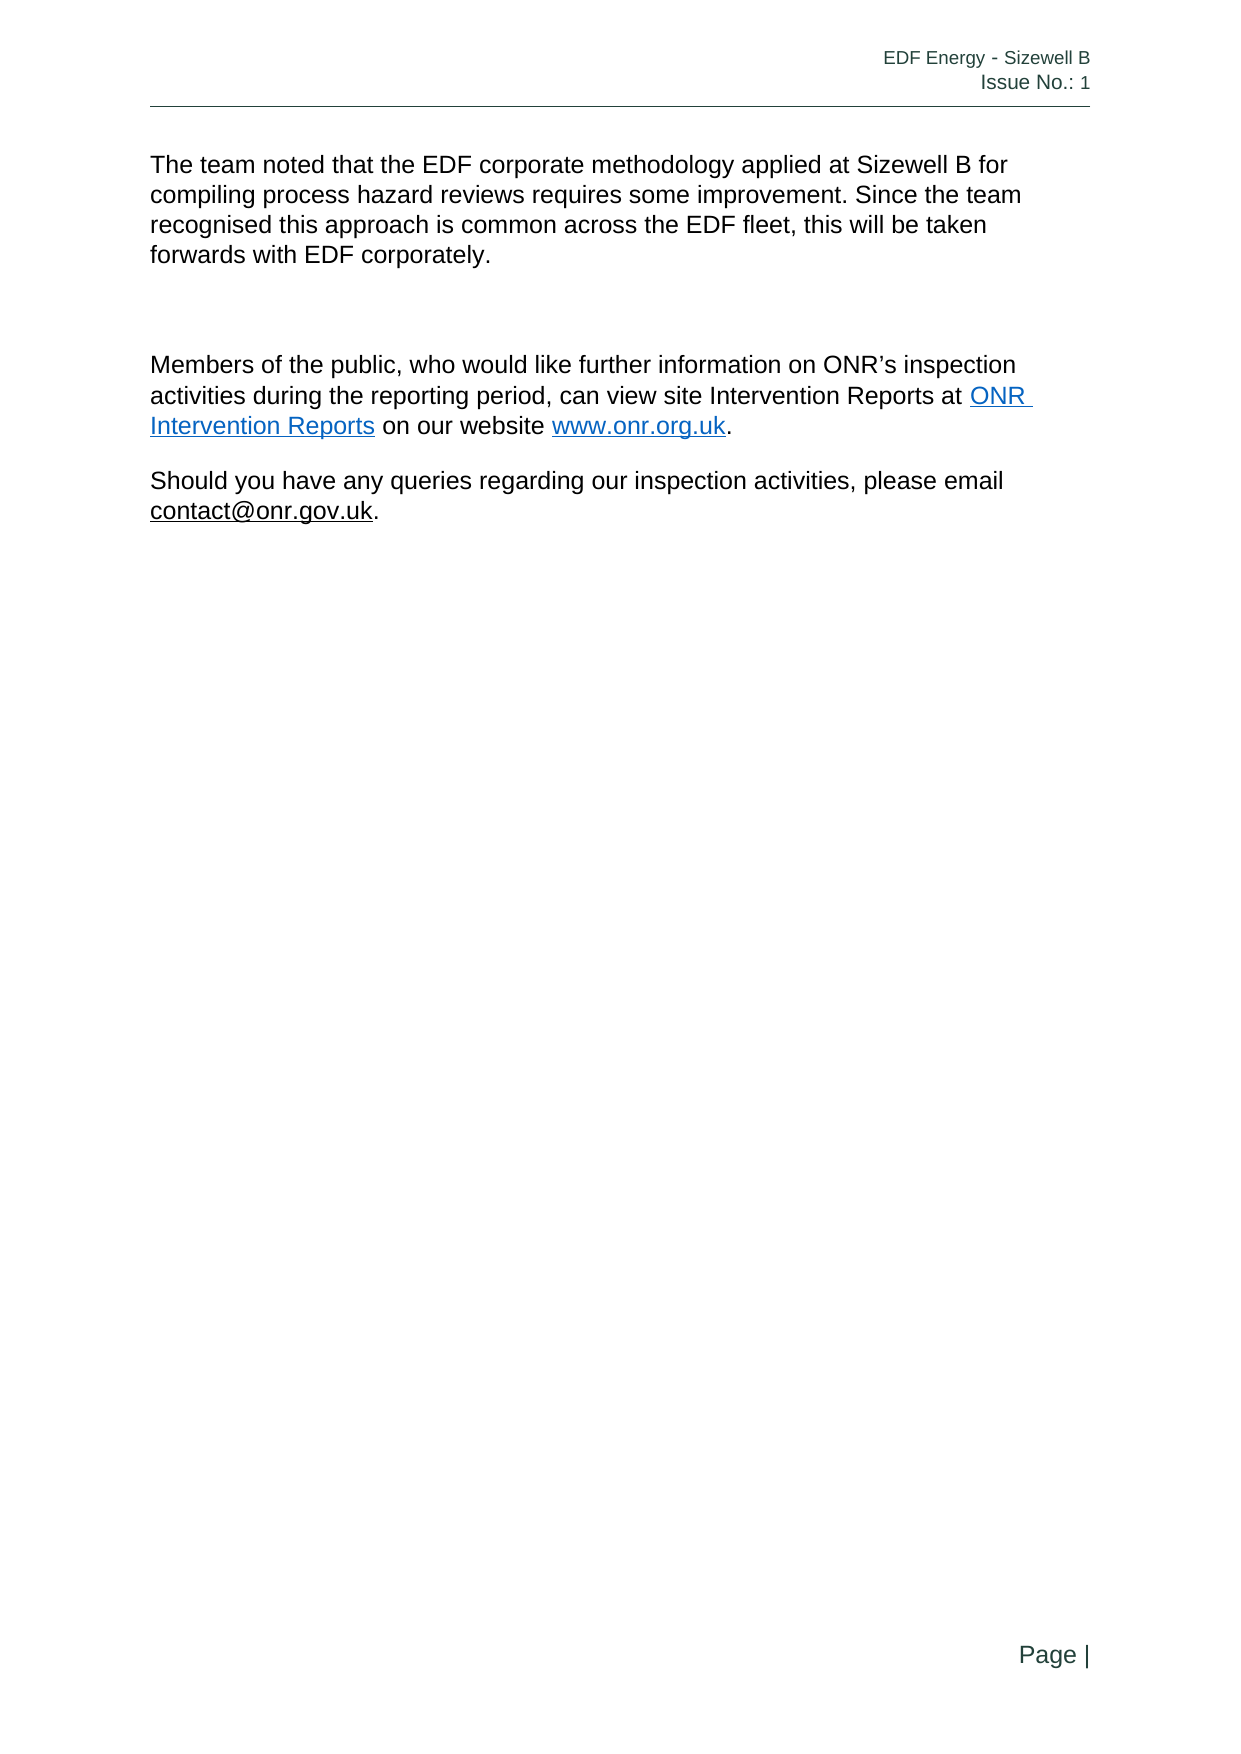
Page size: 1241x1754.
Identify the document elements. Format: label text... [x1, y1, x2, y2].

text The team noted that the EDF corporate methodology applied at Sizewell B for compiling process hazard reviews requires some improvement. Since the team recognised this approach is common across the EDF fleet, this will be taken forwards with EDF corporately. [150, 150, 1090, 269]
text Should you have any queries regarding our inspection activities, please email contact@onr.gov.uk. [150, 466, 1090, 525]
text Members of the public, who would like further information on ONR’s inspection activities during the reporting period, can view site Intervention Reports at ONR Intervention Reports on our website www.onr.org.uk. [150, 351, 1090, 439]
